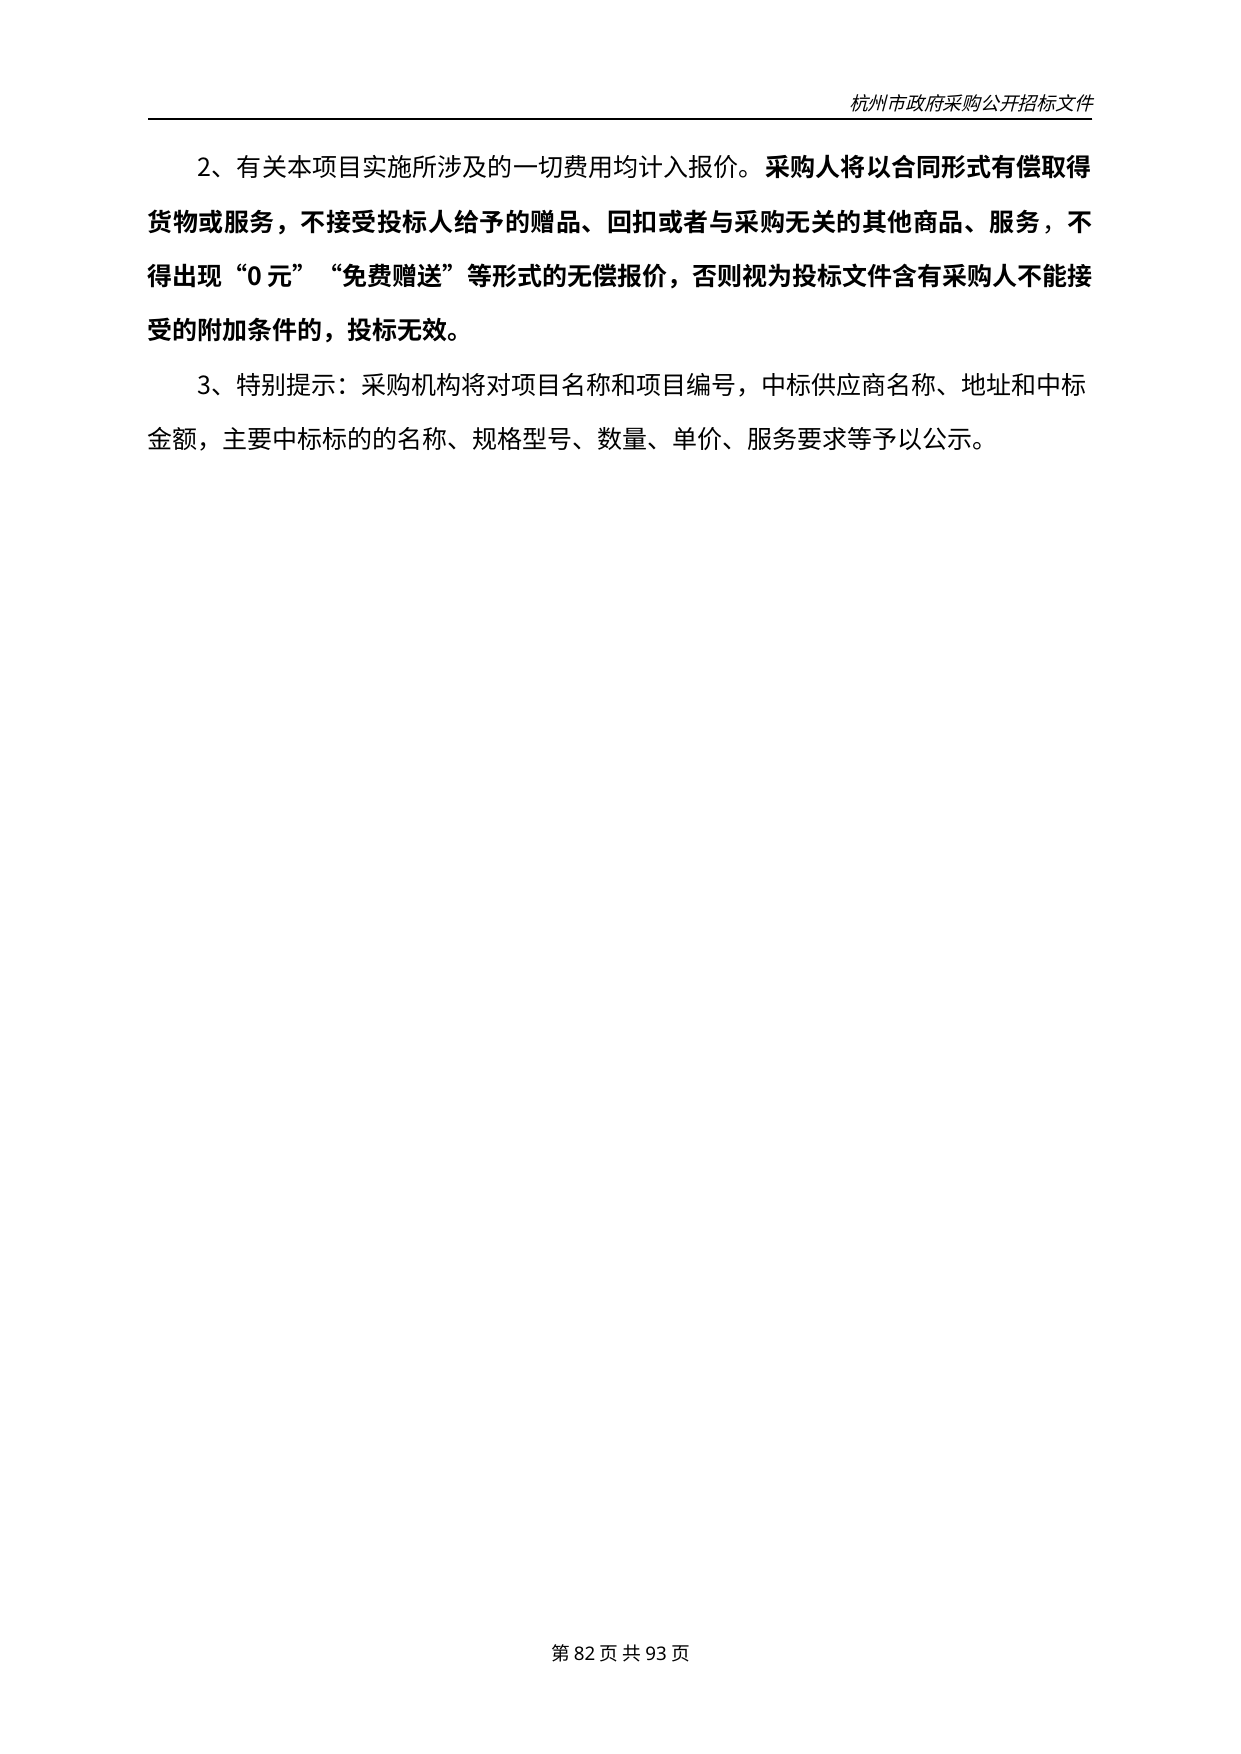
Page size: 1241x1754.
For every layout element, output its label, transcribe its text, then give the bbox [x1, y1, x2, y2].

text 3、特别提示：采购机构将对项目名称和项目编号，中标供应商名称、地址和中标金额，主要中标标的的名称、规格型号、数量、单价、服务要求等予以公示。 政府采购支持中小企业信用融资相关事项通知 [148, 365, 1092, 456]
text 2、有关本项目实施所涉及的一切费用均计入报价。采购人将以合同形式有偿取得货物或服务，不接受投标人给予的赠品、回扣或者与采购无关的其他商品、服务，不得出现“0元”“免费赠送”等形式的无偿报价，否则视为投标文件含有采购人不能接受的附加条件的，投标无效。 [148, 148, 1092, 347]
